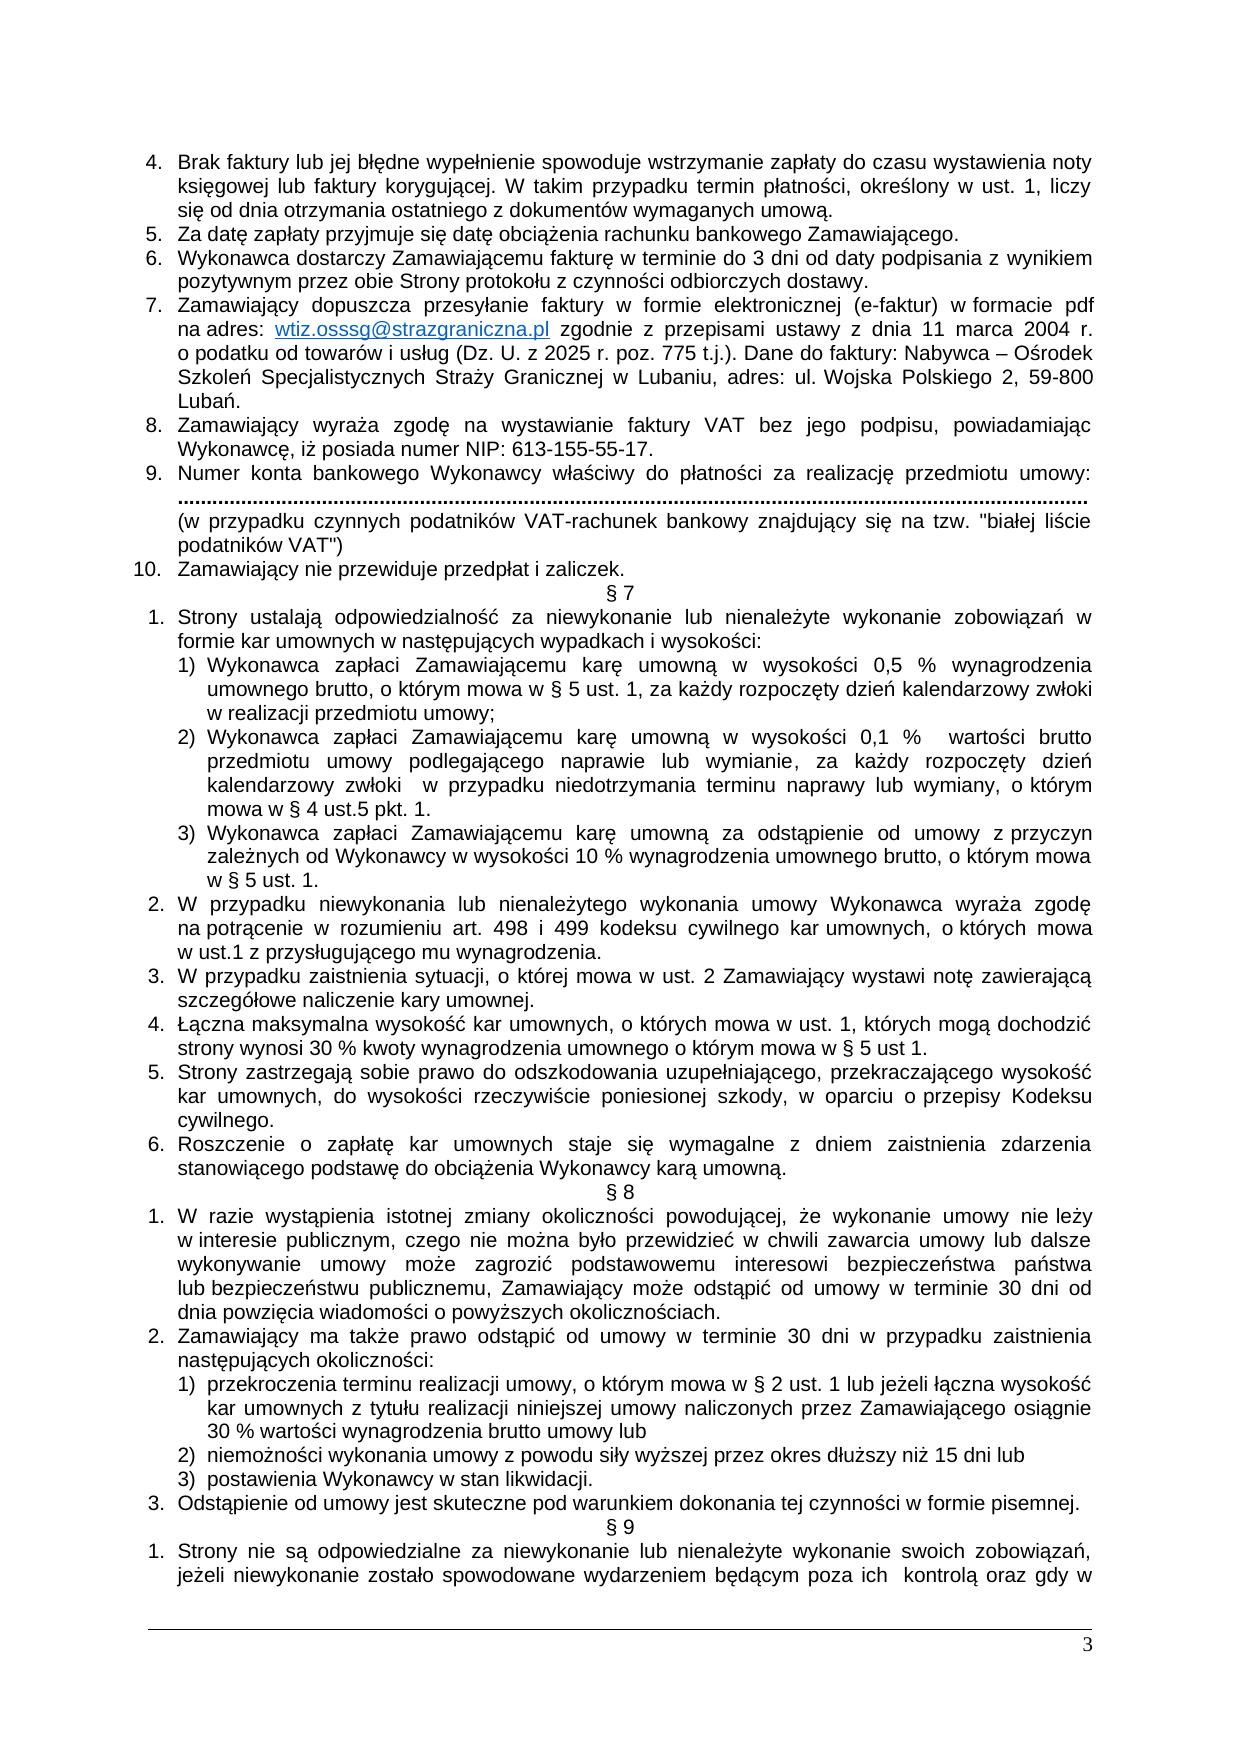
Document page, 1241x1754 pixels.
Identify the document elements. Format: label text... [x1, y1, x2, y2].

list postawienia Wykonawcy w stan likwidacji. [177, 1467, 1092, 1491]
list Odstąpienie od umowy jest skuteczne pod warunkiem dokonania tej czynności w formie pisemnej. [148, 1491, 1092, 1515]
list Strony zastrzegają sobie prawo do odszkodowania uzupełniającego, przekraczającego wysokość kar umownych, do wysokości rzeczywiście poniesionej szkody, w oparciu o przepisy Kodeksu cywilnego. [148, 1060, 1092, 1132]
list W razie wystąpienia istotnej zmiany okoliczności powodującej, że wykonanie umowy nie leży w interesie publicznym, czego nie można było przewidzieć w chwili zawarcia umowy lub dalsze wykonywanie umowy może zagrozić podstawowemu interesowi bezpieczeństwa państwa lub bezpieczeństwu publicznemu, Zamawiający może odstąpić od umowy w terminie 30 dni od dnia powzięcia wiadomości o powyższych okolicznościach. [148, 1204, 1092, 1323]
text § 9 [148, 1515, 1092, 1539]
list Zamawiający ma także prawo odstąpić od umowy w terminie 30 dni w przypadku zaistnienia następujących okoliczności: [148, 1323, 1092, 1371]
list Zamawiający dopuszcza przesyłanie faktury w formie elektronicznej (e-faktur) w formacie pdf na adres: wtiz.osssg@strazgraniczna.pl zgodnie z przepisami ustawy z dnia 11 marca 2004 r. o podatku od towarów i usług (Dz. U. z 2025 r. poz. 775 t.j.). Dane do faktury: Nabywca – Ośrodek Szkoleń Specjalistycznych Straży Granicznej w Lubaniu, adres: ul. Wojska Polskiego 2, 59-800 Lubań. [145, 293, 1094, 413]
list Strony ustalają odpowiedzialność za niewykonanie lub nienależyte wykonanie zobowiązań w formie kar umownych w następujących wypadkach i wysokości: [148, 605, 1092, 653]
list Roszczenie o zapłatę kar umownych staje się wymagalne z dniem zaistnienia zdarzenia stanowiącego podstawę do obciążenia Wykonawcy karą umowną. [148, 1132, 1092, 1180]
list przekroczenia terminu realizacji umowy, o którym mowa w § 2 ust. 1 lub jeżeli łączna wysokość kar umownych z tytułu realizacji niniejszej umowy naliczonych przez Zamawiającego osiągnie 30 % wartości wynagrodzenia brutto umowy lub [177, 1371, 1092, 1443]
list W przypadku zaistnienia sytuacji, o której mowa w ust. 2 Zamawiający wystawi notę zawierającą szczegółowe naliczenie kary umownej. [148, 964, 1092, 1012]
text § 8 [148, 1180, 1092, 1204]
list (w przypadku czynnych podatników VAT-rachunek bankowy znajdujący się na tzw. "białej liście podatników VAT") [177, 509, 1092, 557]
list Wykonawca zapłaci Zamawiającemu karę umowną w wysokości 0,5 % wynagrodzenia umownego brutto, o którym mowa w § 5 ust. 1, za każdy rozpoczęty dzień kalendarzowy zwłoki w realizacji przedmiotu umowy; [177, 653, 1092, 724]
list W przypadku niewykonania lub nienależytego wykonania umowy Wykonawca wyraża zgodę na potrącenie w rozumieniu art. 498 i 499 kodeksu cywilnego kar umownych, o których mowa w ust.1 z przysługującego mu wynagrodzenia. [148, 892, 1092, 964]
text § 7 [148, 581, 1092, 605]
list niemożności wykonania umowy z powodu siły wyższej przez okres dłuższy niż 15 dni lub [177, 1443, 1092, 1467]
list Wykonawca zapłaci Zamawiającemu karę umowną w wysokości 0,1 % wartości brutto przedmiotu umowy podlegającego naprawie lub wymianie, za każdy rozpoczęty dzień kalendarzowy zwłoki w przypadku niedotrzymania terminu naprawy lub wymiany, o którym mowa w § 4 ust.5 pkt. 1. [177, 724, 1092, 820]
list Zamawiający wyraża zgodę na wystawianie faktury VAT bez jego podpisu, powiadamiając Wykonawcę, iż posiada numer NIP: 613-155-55-17. [145, 413, 1092, 461]
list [148, 1539, 1092, 1587]
list Numer konta bankowego Wykonawcy właściwy do płatności za realizację przedmiotu umowy: .............................................................................................................................................................. [145, 461, 1092, 509]
list Za datę zapłaty przyjmuje się datę obciążenia rachunku bankowego Zamawiającego. [145, 221, 1092, 245]
list Łączna maksymalna wysokość kar umownych, o których mowa w ust. 1, których mogą dochodzić strony wynosi 30 % kwoty wynagrodzenia umownego o którym mowa w § 5 ust 1. [148, 1012, 1092, 1060]
list Zamawiający nie przewiduje przedpłat i zaliczek. [133, 557, 1092, 581]
list Brak faktury lub jej błędne wypełnienie spowoduje wstrzymanie zapłaty do czasu wystawienia noty księgowej lub faktury korygującej. W takim przypadku termin płatności, określony w ust. 1, liczy się od dnia otrzymania ostatniego z dokumentów wymaganych umową. [145, 149, 1092, 221]
text 3) Wykonawca zapłaci Zamawiającemu karę umowną za odstąpienie od umowy z przyczyn zależnych od Wykonawcy w wysokości 10 % wynagrodzenia umownego brutto, o którym mowa w § 5 ust. 1. [177, 820, 1092, 892]
list Wykonawca dostarczy Zamawiającemu fakturę w terminie do 3 dni od daty podpisania z wynikiem pozytywnym przez obie Strony protokołu z czynności odbiorczych dostawy. [145, 245, 1092, 293]
